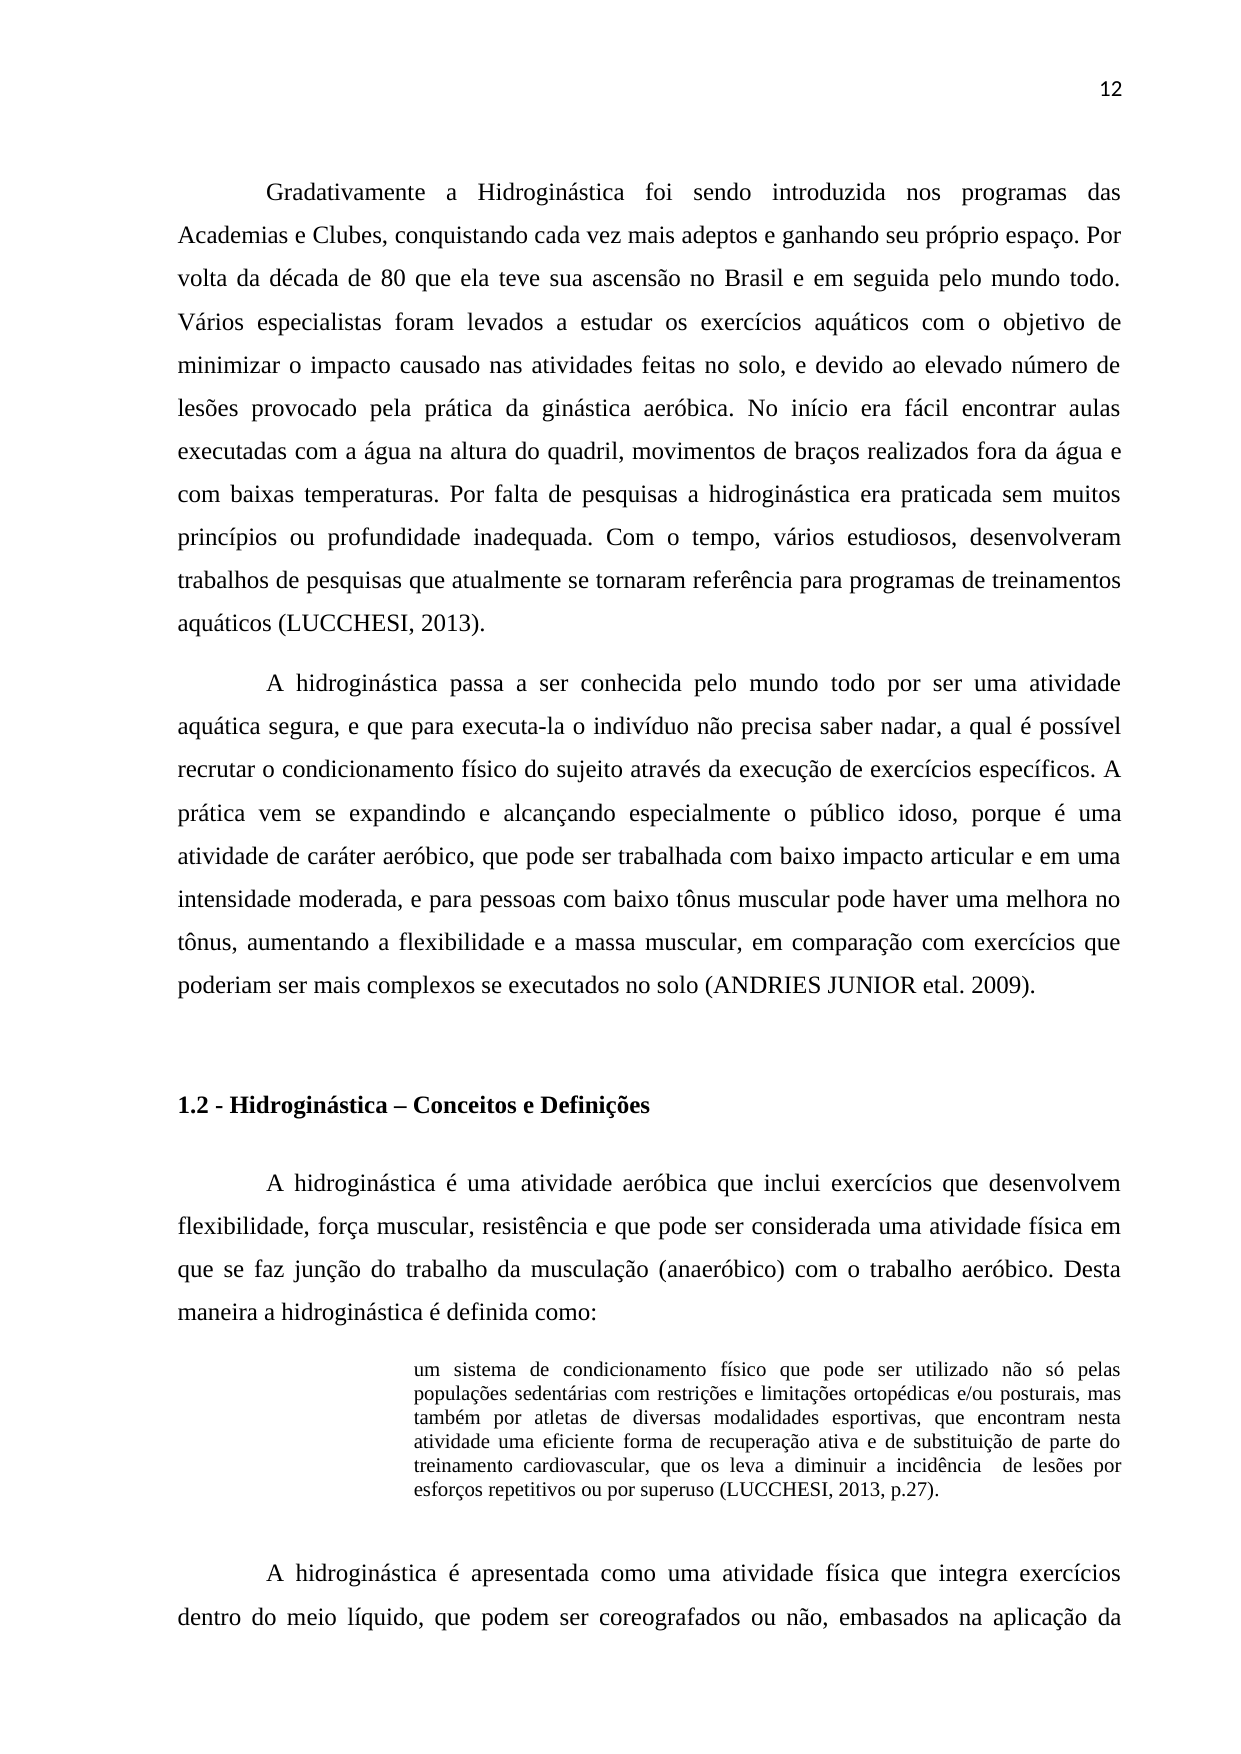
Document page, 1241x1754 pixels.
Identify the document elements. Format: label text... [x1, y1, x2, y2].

text A hidroginástica é uma atividade aeróbica que inclui exercícios que desenvolvem flexibilidade, força muscular, resistência e que pode ser considerada uma atividade física em que se faz junção do trabalho da musculação (anaeróbico) com o trabalho aeróbico. Desta maneira a hidroginástica é definida como: [177, 1168, 1122, 1326]
text A hidroginástica passa a ser conhecida pelo mundo todo por ser uma atividade aquática segura, e que para executa-la o indivíduo não precisa saber nadar, a qual é possível recrutar o condicionamento físico do sujeito através da execução de exercícios específicos. A prática vem se expandindo e alcançando especialmente o público idoso, porque é uma atividade de caráter aeróbico, que pode ser trabalhada com baixo impacto articular e em uma intensidade moderada, e para pessoas com baixo tônus muscular pode haver uma melhora no tônus, aumentando a flexibilidade e a massa muscular, em comparação com exercícios que poderiam ser mais complexos se executados no solo (ANDRIES JUNIOR etal. 2009). [177, 668, 1122, 999]
text Gradativamente a Hidroginástica foi sendo introduzida nos programas das Academias e Clubes, conquistando cada vez mais adeptos e ganhando seu próprio espaço. Por volta da década de 80 que ela teve sua ascensão no Brasil e em seguida pelo mundo todo. Vários especialistas foram levados a estudar os exercícios aquáticos com o objetivo de minimizar o impacto causado nas atividades feitas no solo, e devido ao elevado número de lesões provocado pela prática da ginástica aeróbica. No início era fácil encontrar aulas executadas com a água na altura do quadril, movimentos de braços realizados fora da água e com baixas temperaturas. Por falta de pesquisas a hidroginástica era praticada sem muitos princípios ou profundidade inadequada. Com o tempo, vários estudiosos, desenvolveram trabalhos de pesquisas que atualmente se tornaram referência para programas de treinamentos aquáticos (LUCCHESI, 2013). [177, 177, 1122, 637]
subtitle - Hidroginástica – Conceitos e Definições [177, 1090, 1122, 1118]
text um sistema de condicionamento físico que pode ser utilizado não só pelas populações sedentárias com restrições e limitações ortopédicas e/ou posturais, mas também por atletas de diversas modalidades esportivas, que encontram nesta atividade uma eficiente forma de recuperação ativa e de substituição de parte do treinamento cardiovascular, que os leva a diminuir a incidência de lesões por esforços repetitivos ou por superuso (LUCCHESI, 2013, p.27). [413, 1357, 1122, 1501]
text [177, 1558, 1122, 1630]
